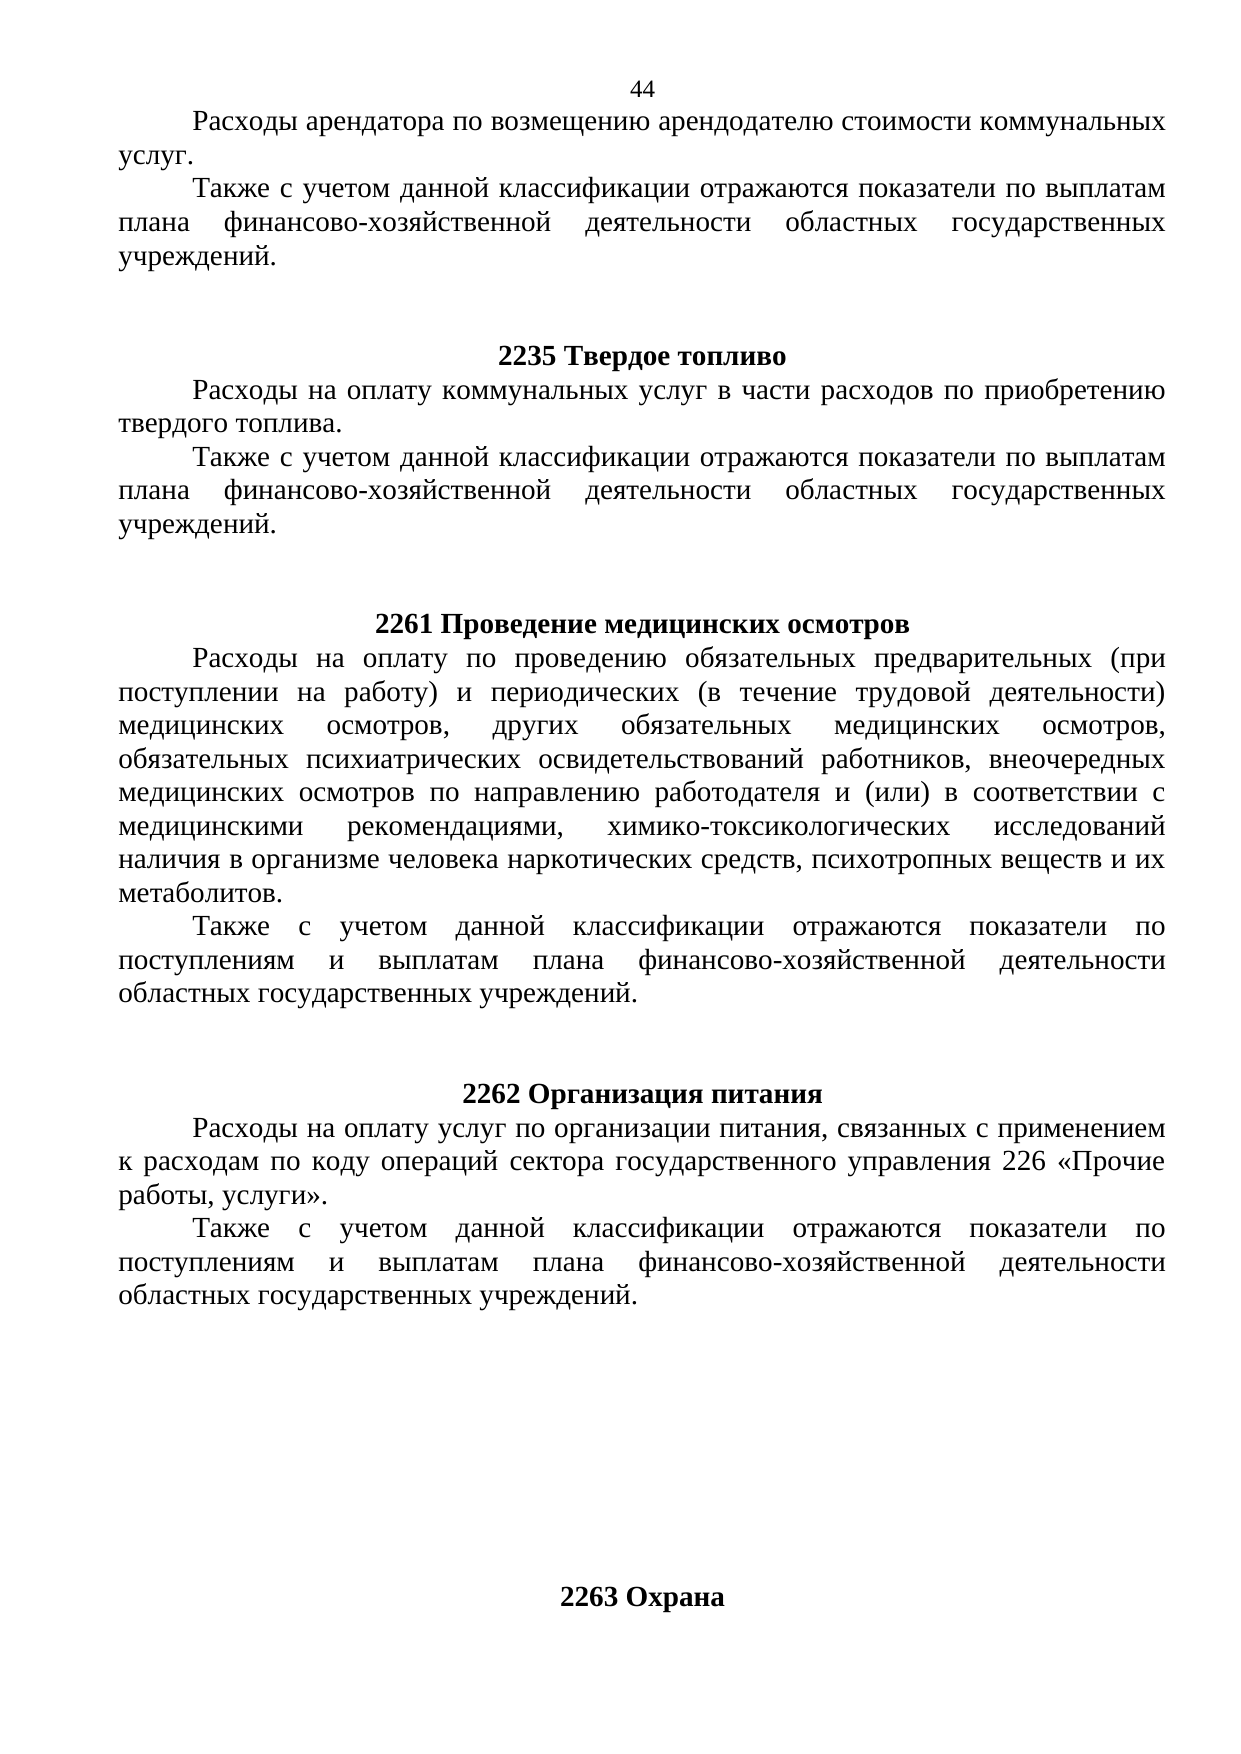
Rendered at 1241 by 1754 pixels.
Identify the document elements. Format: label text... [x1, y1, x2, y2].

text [118, 171, 1167, 271]
text Расходы на оплату коммунальных услуг в части расходов по приобретению твердого топлива. [118, 372, 1167, 439]
text Расходы на оплату по проведению обязательных предварительных (при поступлении на работу) и периодических (в течение трудовой деятельности) медицинских осмотров, других обязательных медицинских осмотров, обязательных психиатрических освидетельствований работников, внеочередных медицинских осмотров по направлению работодателя и (или) в соответствии с медицинскими рекомендациями, химико-токсикологических исследований наличия в организме человека наркотических средств, психотропных веществ и их метаболитов. [118, 640, 1167, 908]
text Также с учетом данной классификации отражаются показатели по поступлениям и выплатам плана финансово-хозяйственной деятельности областных государственных учреждений. [118, 1210, 1167, 1311]
text 2261 Проведение медицинских осмотров [118, 607, 1167, 640]
text 2262 Организация питания [118, 1076, 1167, 1110]
text Расходы арендатора по возмещению арендодателю стоимости коммунальных услуг. [118, 103, 1167, 171]
text 2263 Охрана [118, 1579, 1167, 1613]
text 2235 Твердое топливо [118, 338, 1167, 372]
text Также с учетом данной классификации отражаются показатели по поступлениям и выплатам плана финансово-хозяйственной деятельности областных государственных учреждений. [118, 908, 1167, 1009]
text Расходы на оплату услуг по организации питания, связанных с применением к расходам по коду операций сектора государственного управления 226 «Прочие работы, услуги». [118, 1110, 1167, 1210]
